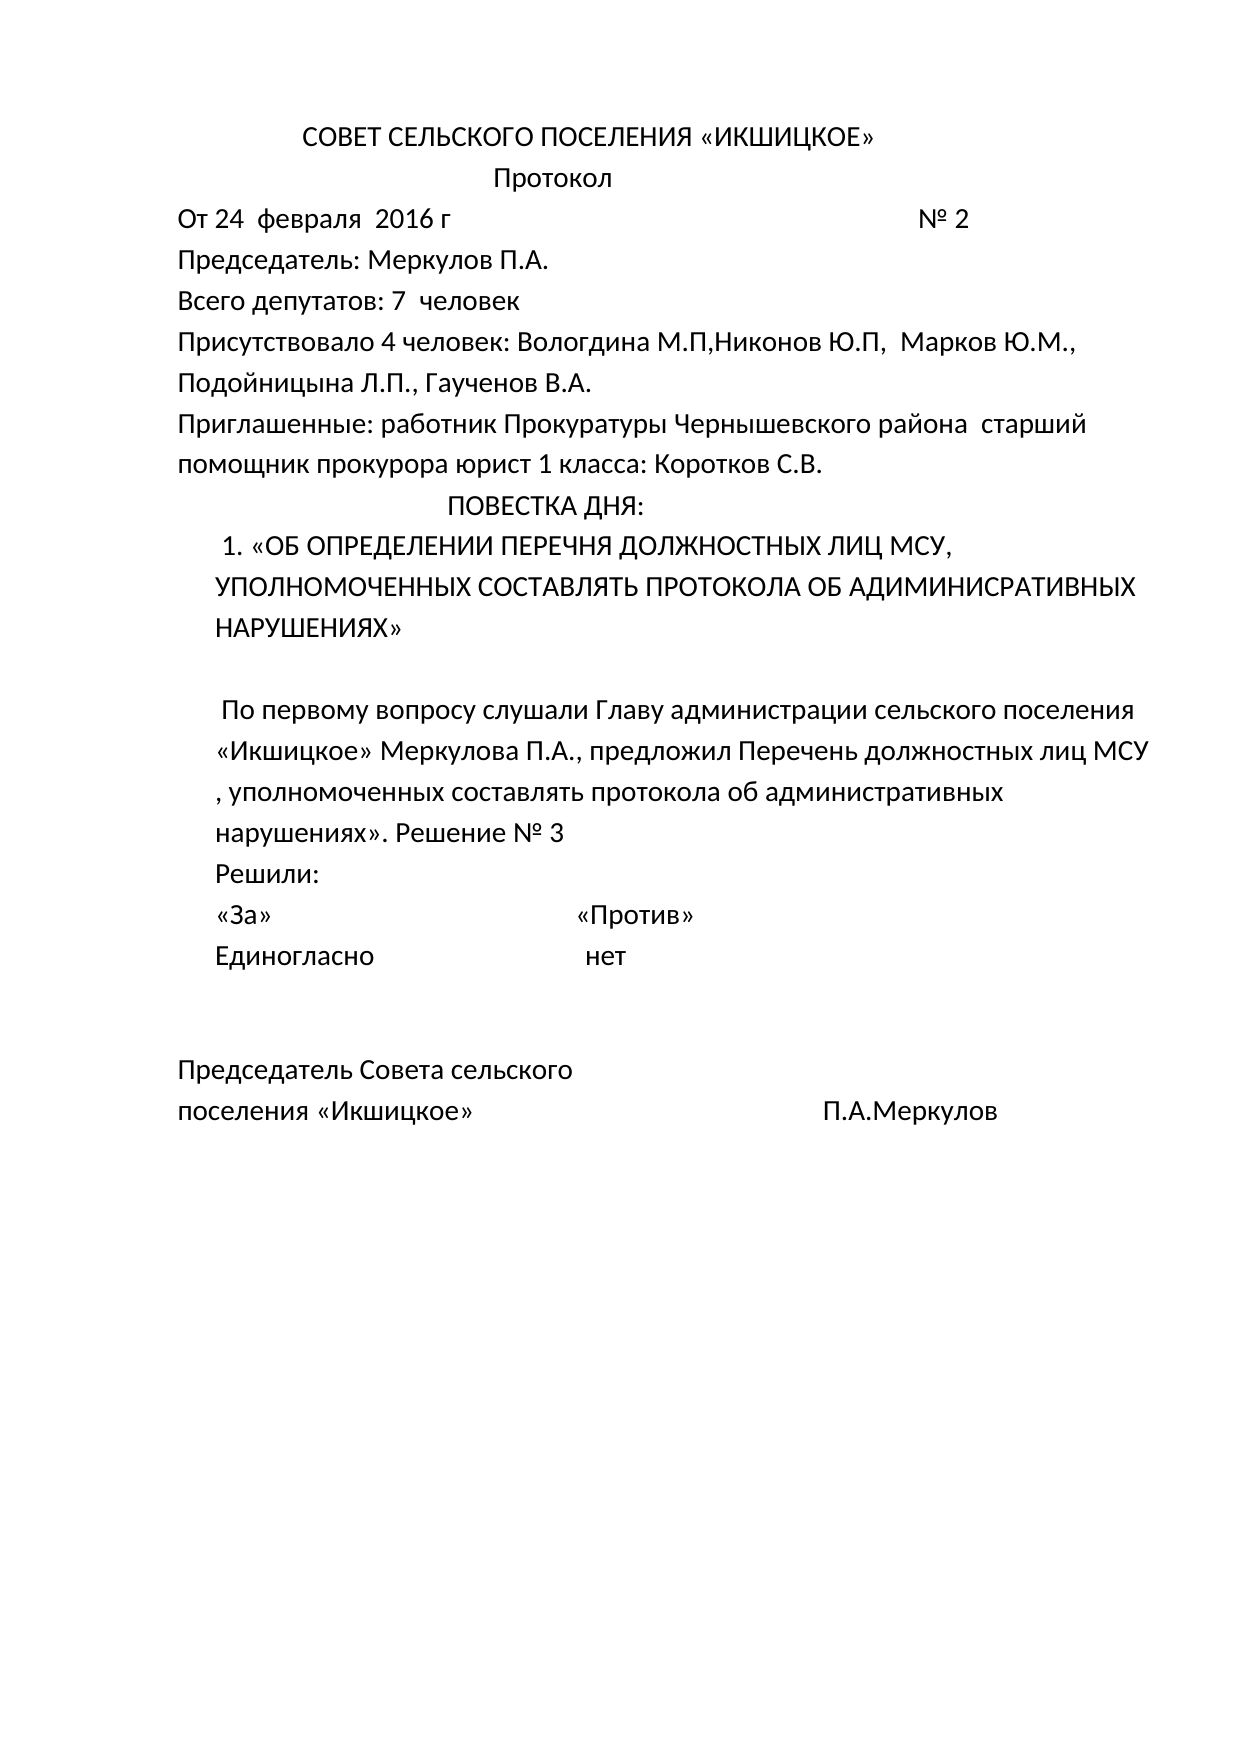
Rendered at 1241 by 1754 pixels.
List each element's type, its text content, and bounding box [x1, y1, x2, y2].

text Председатель: Меркулов П.А. [177, 241, 1152, 277]
text Всего депутатов: 7 человек [177, 282, 1152, 317]
text 1. «ОБ ОПРЕДЕЛЕНИИ ПЕРЕЧНЯ ДОЛЖНОСТНЫХ ЛИЦ МСУ, УПОЛНОМОЧЕННЫХ СОСТАВЛЯТЬ ПРОТОКОЛА ОБ АДИМИНИСРАТИВНЫХ НАРУШЕНИЯХ» [215, 527, 1152, 645]
text Приглашенные: работник Прокуратуры Чернышевского района старший помощник прокурора юрист 1 класса: Коротков С.В. [177, 405, 1152, 481]
text поселения «Икшицкое» П.А.Меркулов [177, 1092, 1152, 1127]
text По первому вопросу слушали Главу администрации сельского поселения «Икшицкое» Меркулова П.А., предложил Перечень должностных лиц МСУ , уполномоченных составлять протокола об административных нарушениях». Решение № 3 [215, 691, 1152, 850]
text Решили: [215, 855, 1152, 891]
text От 24 февраля 2016 г № 2 [177, 200, 1152, 236]
text Единогласно нет [215, 937, 1152, 972]
text Присутствовало 4 человек: Вологдина М.П,Никонов Ю.П, Марков Ю.М., [177, 323, 1152, 358]
text ПОВЕСТКА ДНЯ: [177, 487, 1152, 522]
text Председатель Совета сельского [177, 1051, 1152, 1087]
text СОВЕТ СЕЛЬСКОГО ПОСЕЛЕНИЯ «ИКШИЦКОЕ» [177, 118, 1152, 154]
text «За» «Против» [215, 896, 1152, 932]
text Протокол [177, 159, 1152, 195]
text Подойницына Л.П., Гаученов В.А. [177, 364, 1152, 399]
